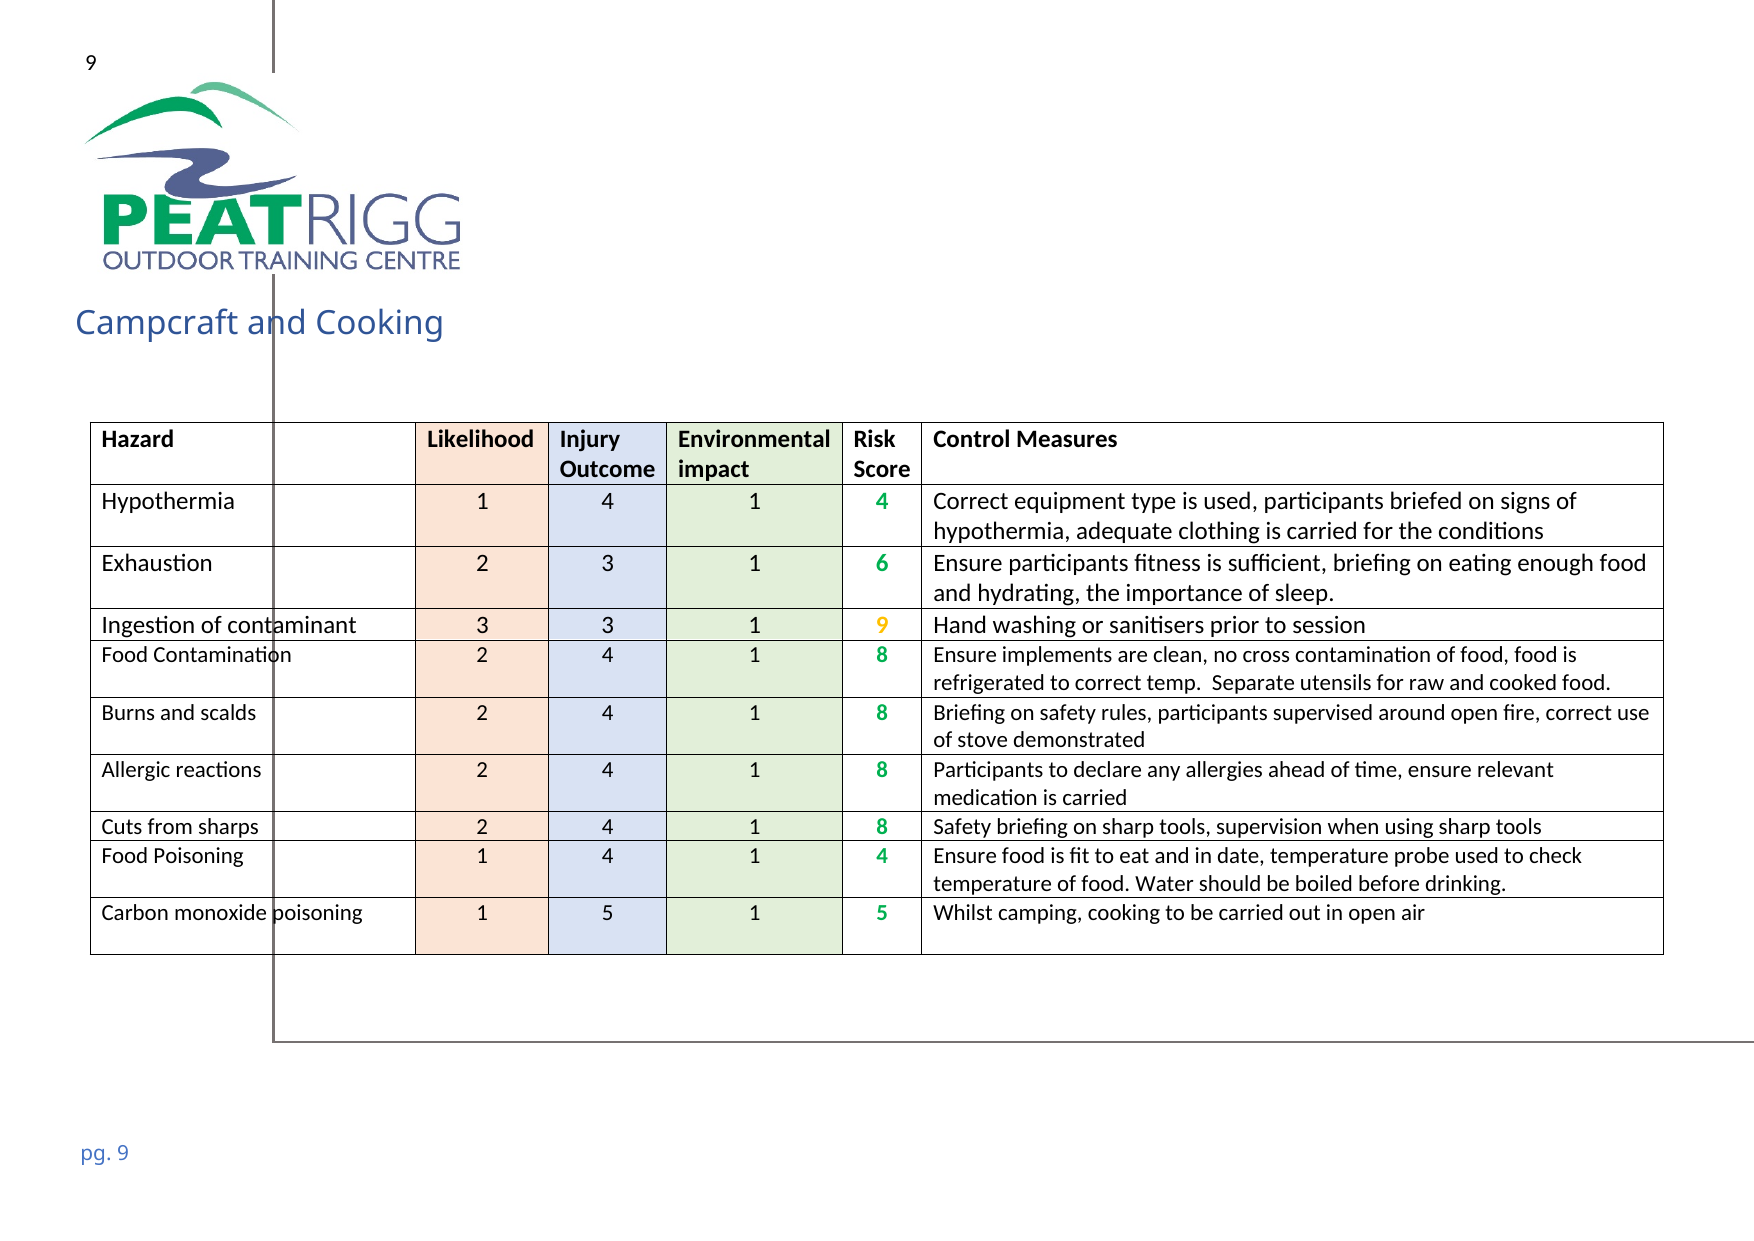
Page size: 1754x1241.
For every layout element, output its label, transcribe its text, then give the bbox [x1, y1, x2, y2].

table_cell Ingestion of contaminant [91, 609, 415, 639]
table_cell 4 [549, 755, 666, 811]
table_cell 8 [843, 812, 921, 840]
table_cell 4 [549, 841, 666, 897]
table_cell Hand washing or sanitisers prior to session [922, 609, 1663, 639]
table_header Injury Outcome [549, 423, 666, 484]
table_cell 1 [667, 485, 842, 546]
table_cell 3 [549, 547, 666, 608]
table_cell 5 [843, 898, 921, 954]
table_cell Allergic reactions [91, 755, 415, 811]
table_cell 3 [416, 609, 548, 639]
table_cell Food Poisoning [91, 841, 415, 897]
table_cell 1 [667, 841, 842, 897]
table_cell 6 [843, 547, 921, 608]
table_cell 8 [843, 698, 921, 754]
table_cell 8 [843, 755, 921, 811]
table_cell 3 [549, 609, 666, 639]
table_cell 2 [416, 755, 548, 811]
table_cell Safety briefing on sharp tools, supervision when using sharp tools [922, 812, 1663, 840]
table_cell 1 [416, 841, 548, 897]
table_cell 2 [416, 812, 548, 840]
table_cell Ensure food is fit to eat and in date, temperature probe used to check temperature of food. Water should be boiled before drinking. [922, 841, 1663, 897]
table_cell Ensure participants fitness is sufficient, briefing on eating enough food and hydrating, the importance of sleep. [922, 547, 1663, 608]
table_cell 1 [667, 547, 842, 608]
table_cell 2 [416, 641, 548, 697]
table_cell Hypothermia [91, 485, 415, 546]
table_cell Exhaustion [91, 547, 415, 608]
table_cell 1 [667, 755, 842, 811]
table_cell Cuts from sharps [91, 812, 415, 840]
table_cell 1 [667, 812, 842, 840]
table_cell 4 [843, 485, 921, 546]
table_header Control Measures [922, 423, 1663, 484]
table_cell Carbon monoxide poisoning [91, 898, 415, 954]
table_cell 1 [416, 898, 548, 954]
table_cell 4 [549, 698, 666, 754]
table_cell 4 [549, 485, 666, 546]
table_cell Correct equipment type is used, participants briefed on signs of hypothermia, adequate clothing is carried for the conditions [922, 485, 1663, 546]
table_cell 4 [549, 812, 666, 840]
table_cell 8 [843, 641, 921, 697]
table_cell 5 [549, 898, 666, 954]
table_cell 1 [416, 485, 548, 546]
table_cell 1 [667, 641, 842, 697]
picture [75, 73, 463, 274]
table_cell 1 [667, 609, 842, 639]
table_cell 2 [416, 547, 548, 608]
subtitle Campcraft and Cooking [75, 299, 1679, 344]
table_header Environmental impact [667, 423, 842, 484]
table_cell 1 [667, 698, 842, 754]
table_cell 4 [843, 841, 921, 897]
table_cell Burns and scalds [91, 698, 415, 754]
table_cell Ensure implements are clean, no cross contamination of food, food is refrigerated to correct temp. Separate utensils for raw and cooked food. [922, 641, 1663, 697]
table_cell 9 [843, 609, 921, 639]
table_header Risk Score [843, 423, 921, 484]
table_cell 2 [416, 698, 548, 754]
table_header Hazard [91, 423, 415, 484]
table_cell Participants to declare any allergies ahead of time, ensure relevant medication is carried [922, 755, 1663, 811]
table_cell Whilst camping, cooking to be carried out in open air [922, 898, 1663, 954]
table_cell Briefing on safety rules, participants supervised around open fire, correct use of stove demonstrated [922, 698, 1663, 754]
table_cell Food Contamination [91, 641, 415, 697]
table_cell 4 [549, 641, 666, 697]
table_header Likelihood [416, 423, 548, 484]
table_cell 1 [667, 898, 842, 954]
